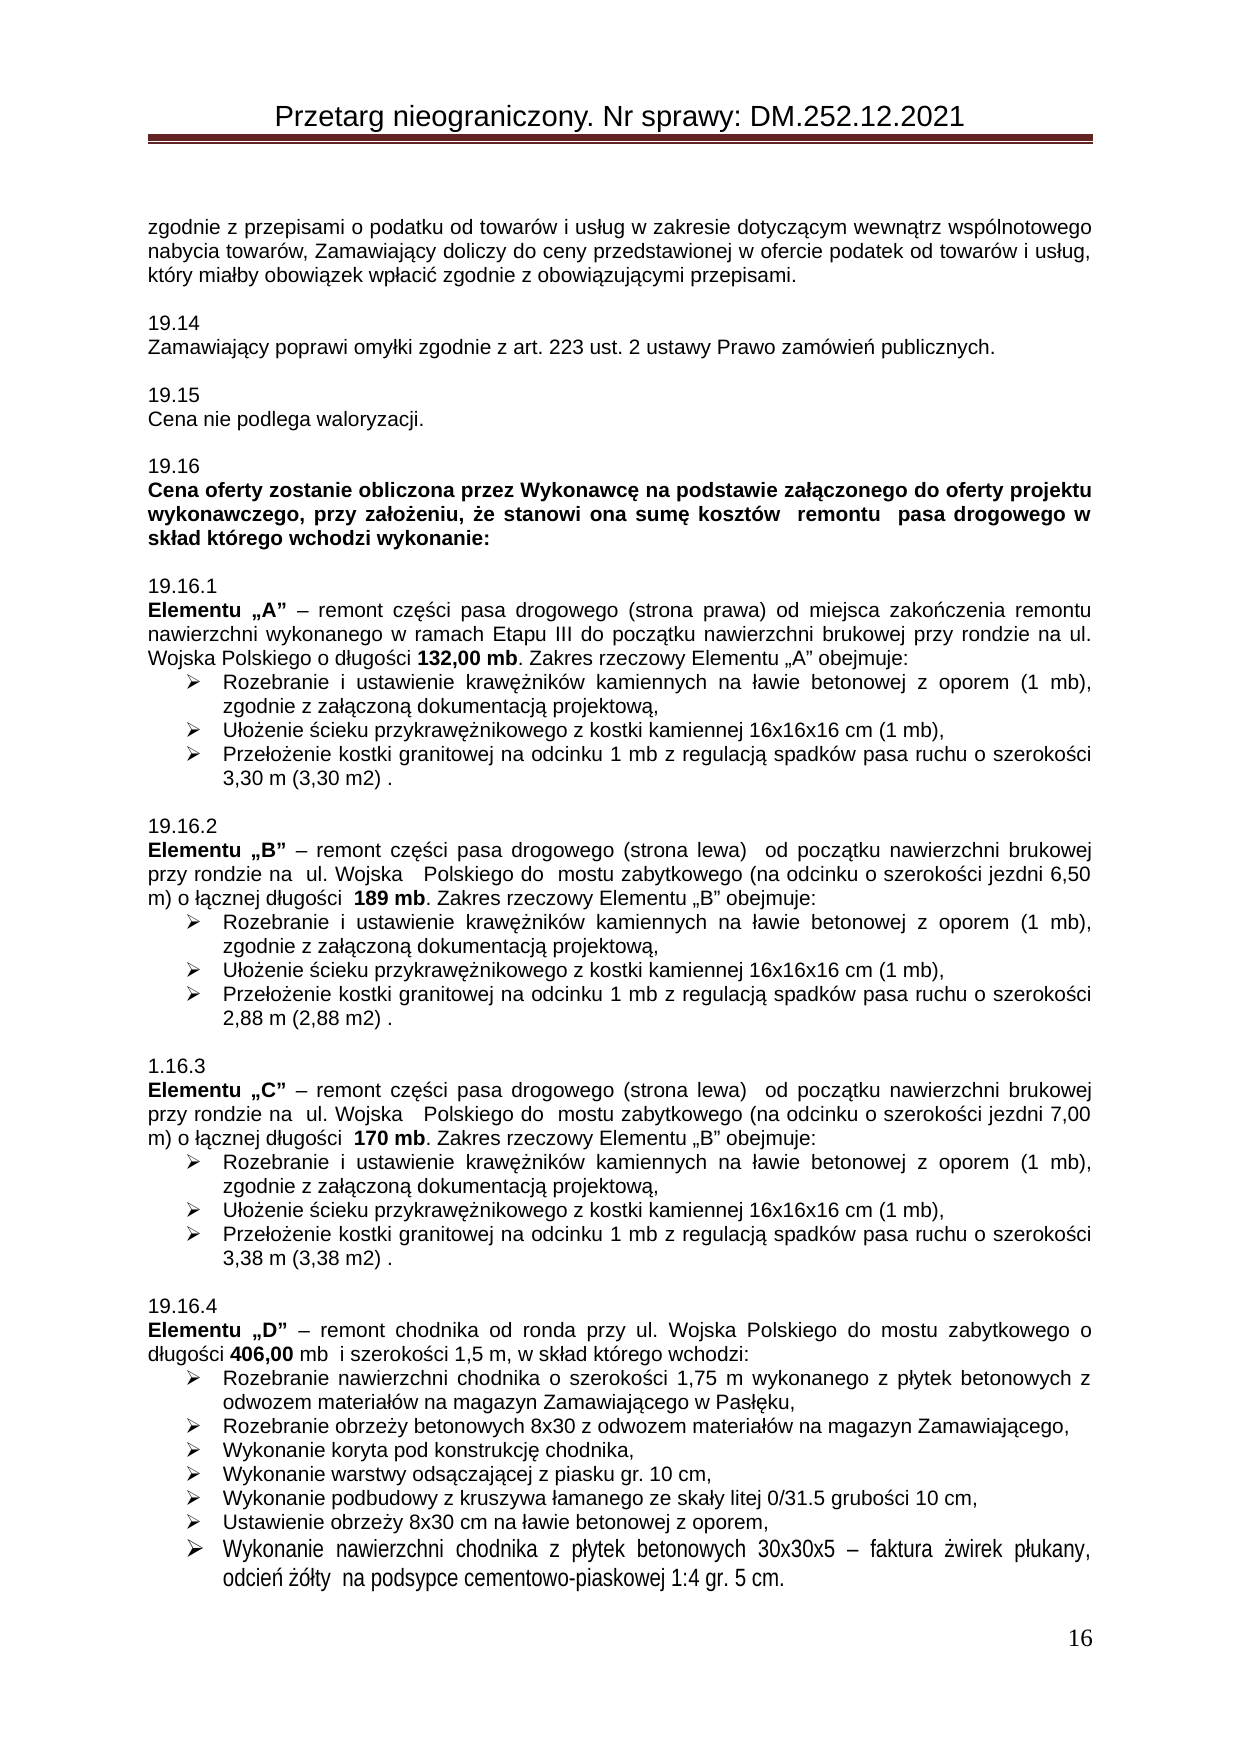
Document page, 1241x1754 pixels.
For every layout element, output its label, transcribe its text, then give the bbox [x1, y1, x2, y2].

text 1.16.3 [148, 1054, 1093, 1078]
text Elementu „A” – remont części pasa drogowego (strona prawa) od miejsca zakończenia remontu nawierzchni wykonanego w ramach Etapu III do początku nawierzchni brukowej przy rondzie na ul. Wojska Polskiego o długości 132,00 mb. Zakres rzeczowy Elementu „A” obejmuje: [148, 598, 1093, 670]
text Elementu „D” – remont chodnika od ronda przy ul. Wojska Polskiego do mostu zabytkowego o długości 406,00 mb i szerokości 1,5 m, w skład którego wchodzi: [148, 1318, 1093, 1366]
text 19.16.2 [148, 814, 1093, 838]
list Rozebranie i ustawienie krawężników kamiennych na ławie betonowej z oporem (1 mb), zgodnie z załączoną dokumentacją projektową, [185, 910, 1093, 958]
list Wykonanie koryta pod konstrukcję chodnika, [185, 1438, 1093, 1462]
text 19.16 [148, 454, 1093, 478]
text 19.16.1 [148, 574, 1093, 598]
list Wykonanie podbudowy z kruszywa łamanego ze skały litej 0/31.5 grubości 10 cm, [185, 1486, 1093, 1510]
text 19.16.4 [148, 1294, 1093, 1318]
list Ułożenie ścieku przykrawężnikowego z kostki kamiennej 16x16x16 cm (1 mb), [185, 718, 1093, 742]
list Przełożenie kostki granitowej na odcinku 1 mb z regulacją spadków pasa ruchu o szerokości 2,88 m (2,88 m2) . [185, 982, 1093, 1030]
text Cena nie podlega waloryzacji. [148, 406, 1093, 430]
text Cena oferty zostanie obliczona przez Wykonawcę na podstawie załączonego do oferty projektu wykonawczego, przy założeniu, że stanowi ona sumę kosztów remontu pasa drogowego w skład którego wchodzi wykonanie: [148, 478, 1093, 550]
list Ustawienie obrzeży 8x30 cm na ławie betonowej z oporem, [185, 1510, 1093, 1534]
list Przełożenie kostki granitowej na odcinku 1 mb z regulacją spadków pasa ruchu o szerokości 3,30 m (3,30 m2) . [185, 742, 1093, 790]
list Rozebranie obrzeży betonowych 8x30 z odwozem materiałów na magazyn Zamawiającego, [185, 1414, 1093, 1438]
list Przełożenie kostki granitowej na odcinku 1 mb z regulacją spadków pasa ruchu o szerokości 3,38 m (3,38 m2) . [185, 1222, 1093, 1270]
list Rozebranie nawierzchni chodnika o szerokości 1,75 m wykonanego z płytek betonowych z odwozem materiałów na magazyn Zamawiającego w Pasłęku, [185, 1366, 1093, 1414]
list Rozebranie i ustawienie krawężników kamiennych na ławie betonowej z oporem (1 mb), zgodnie z załączoną dokumentacją projektową, [185, 1150, 1093, 1198]
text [148, 215, 1093, 287]
list Wykonanie warstwy odsączającej z piasku gr. 10 cm, [185, 1462, 1093, 1486]
text Elementu „B” – remont części pasa drogowego (strona lewa) od początku nawierzchni brukowej przy rondzie na ul. Wojska Polskiego do mostu zabytkowego (na odcinku o szerokości jezdni 6,50 m) o łącznej długości 189 mb. Zakres rzeczowy Elementu „B” obejmuje: [148, 838, 1093, 910]
text Elementu „C” – remont części pasa drogowego (strona lewa) od początku nawierzchni brukowej przy rondzie na ul. Wojska Polskiego do mostu zabytkowego (na odcinku o szerokości jezdni 7,00 m) o łącznej długości 170 mb. Zakres rzeczowy Elementu „B” obejmuje: [148, 1078, 1093, 1150]
list Ułożenie ścieku przykrawężnikowego z kostki kamiennej 16x16x16 cm (1 mb), [185, 1198, 1093, 1222]
list Rozebranie i ustawienie krawężników kamiennych na ławie betonowej z oporem (1 mb), zgodnie z załączoną dokumentacją projektową, [185, 670, 1093, 718]
list Wykonanie nawierzchni chodnika z płytek betonowych 30x30x5 – faktura żwirek płukany, odcień żółty na podsypce cementowo-piaskowej 1:4 gr. 5 cm. [185, 1534, 1093, 1592]
text Zamawiający poprawi omyłki zgodnie z art. 223 ust. 2 ustawy Prawo zamówień publicznych. [148, 334, 1093, 358]
list Ułożenie ścieku przykrawężnikowego z kostki kamiennej 16x16x16 cm (1 mb), [185, 958, 1093, 982]
text 19.14 [148, 311, 1093, 334]
text 19.15 [148, 382, 1093, 406]
